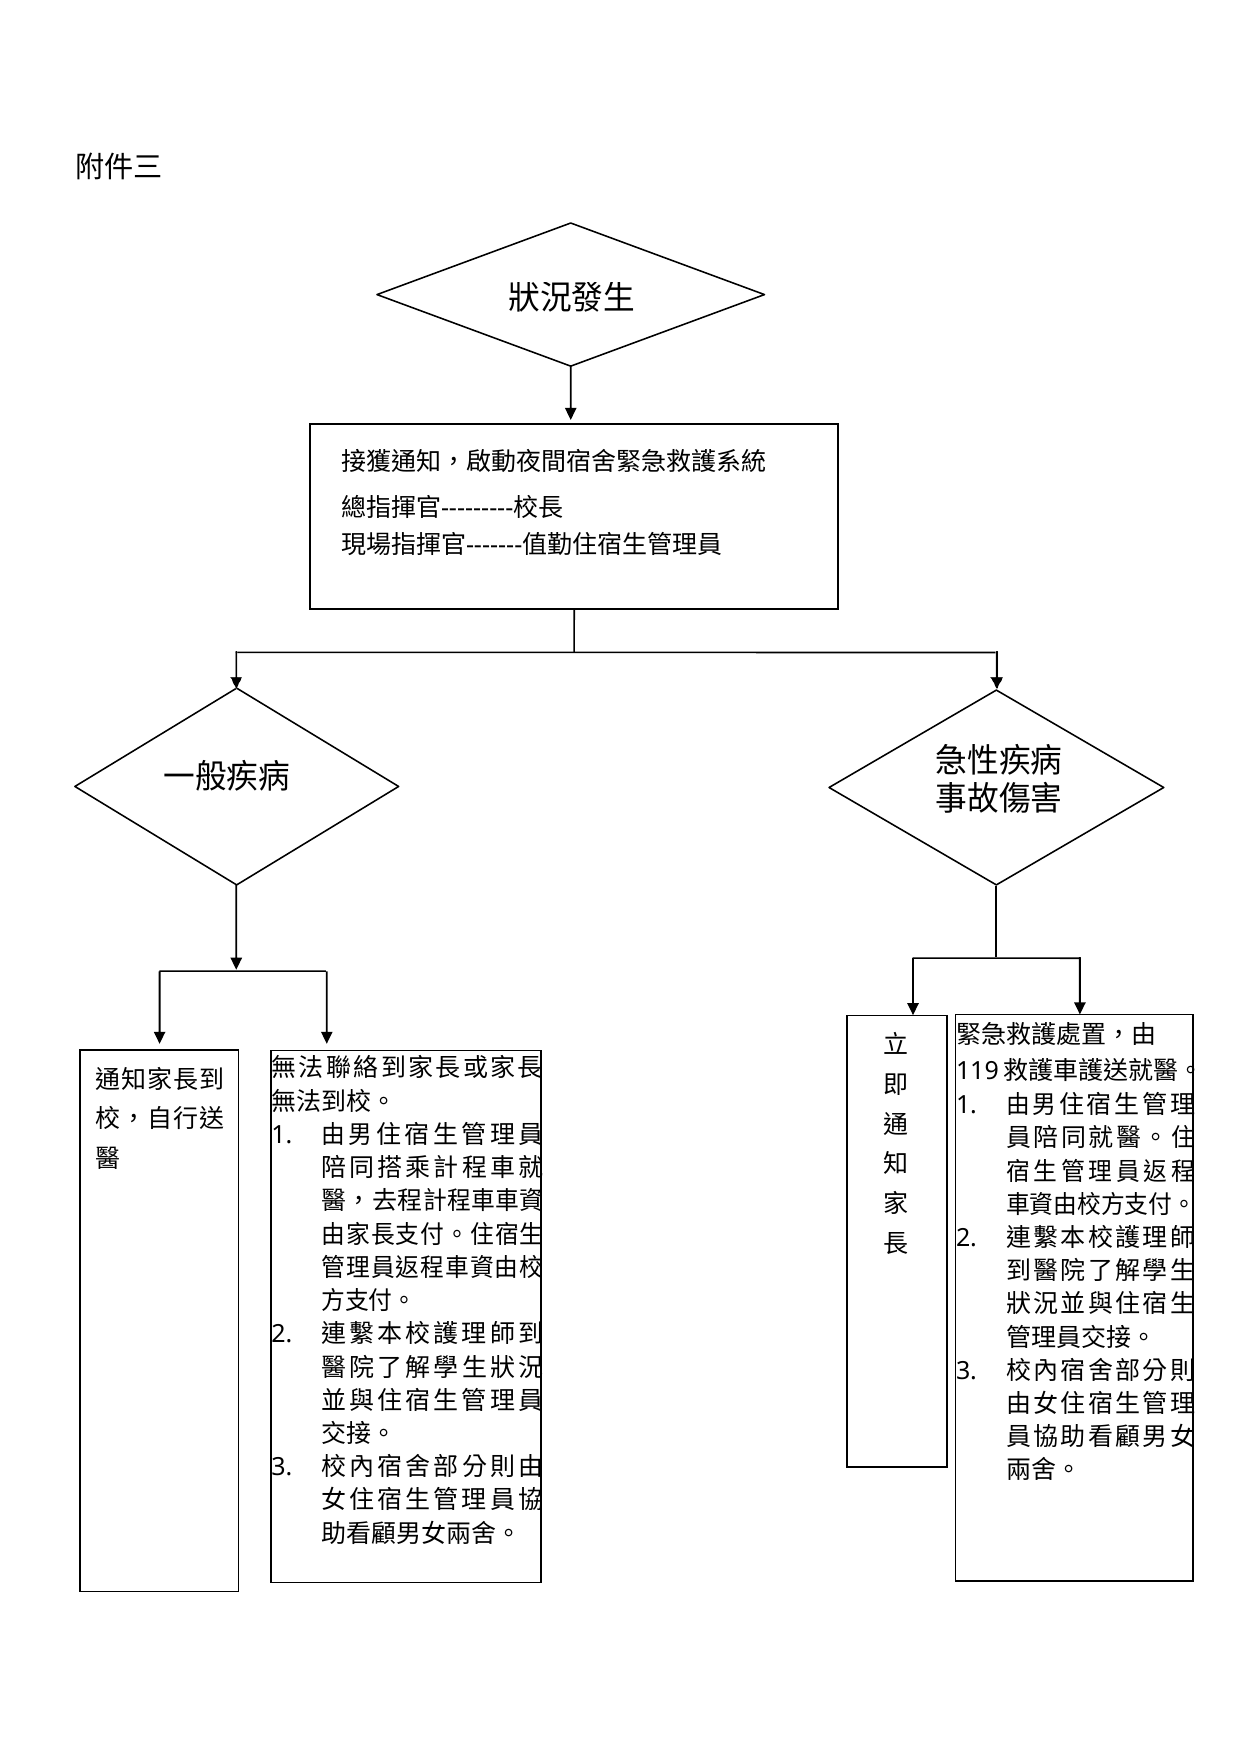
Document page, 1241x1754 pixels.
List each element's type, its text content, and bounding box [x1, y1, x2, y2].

text 附件三 [75, 127, 1165, 202]
picture [990, 651, 1003, 689]
picture [230, 651, 242, 689]
